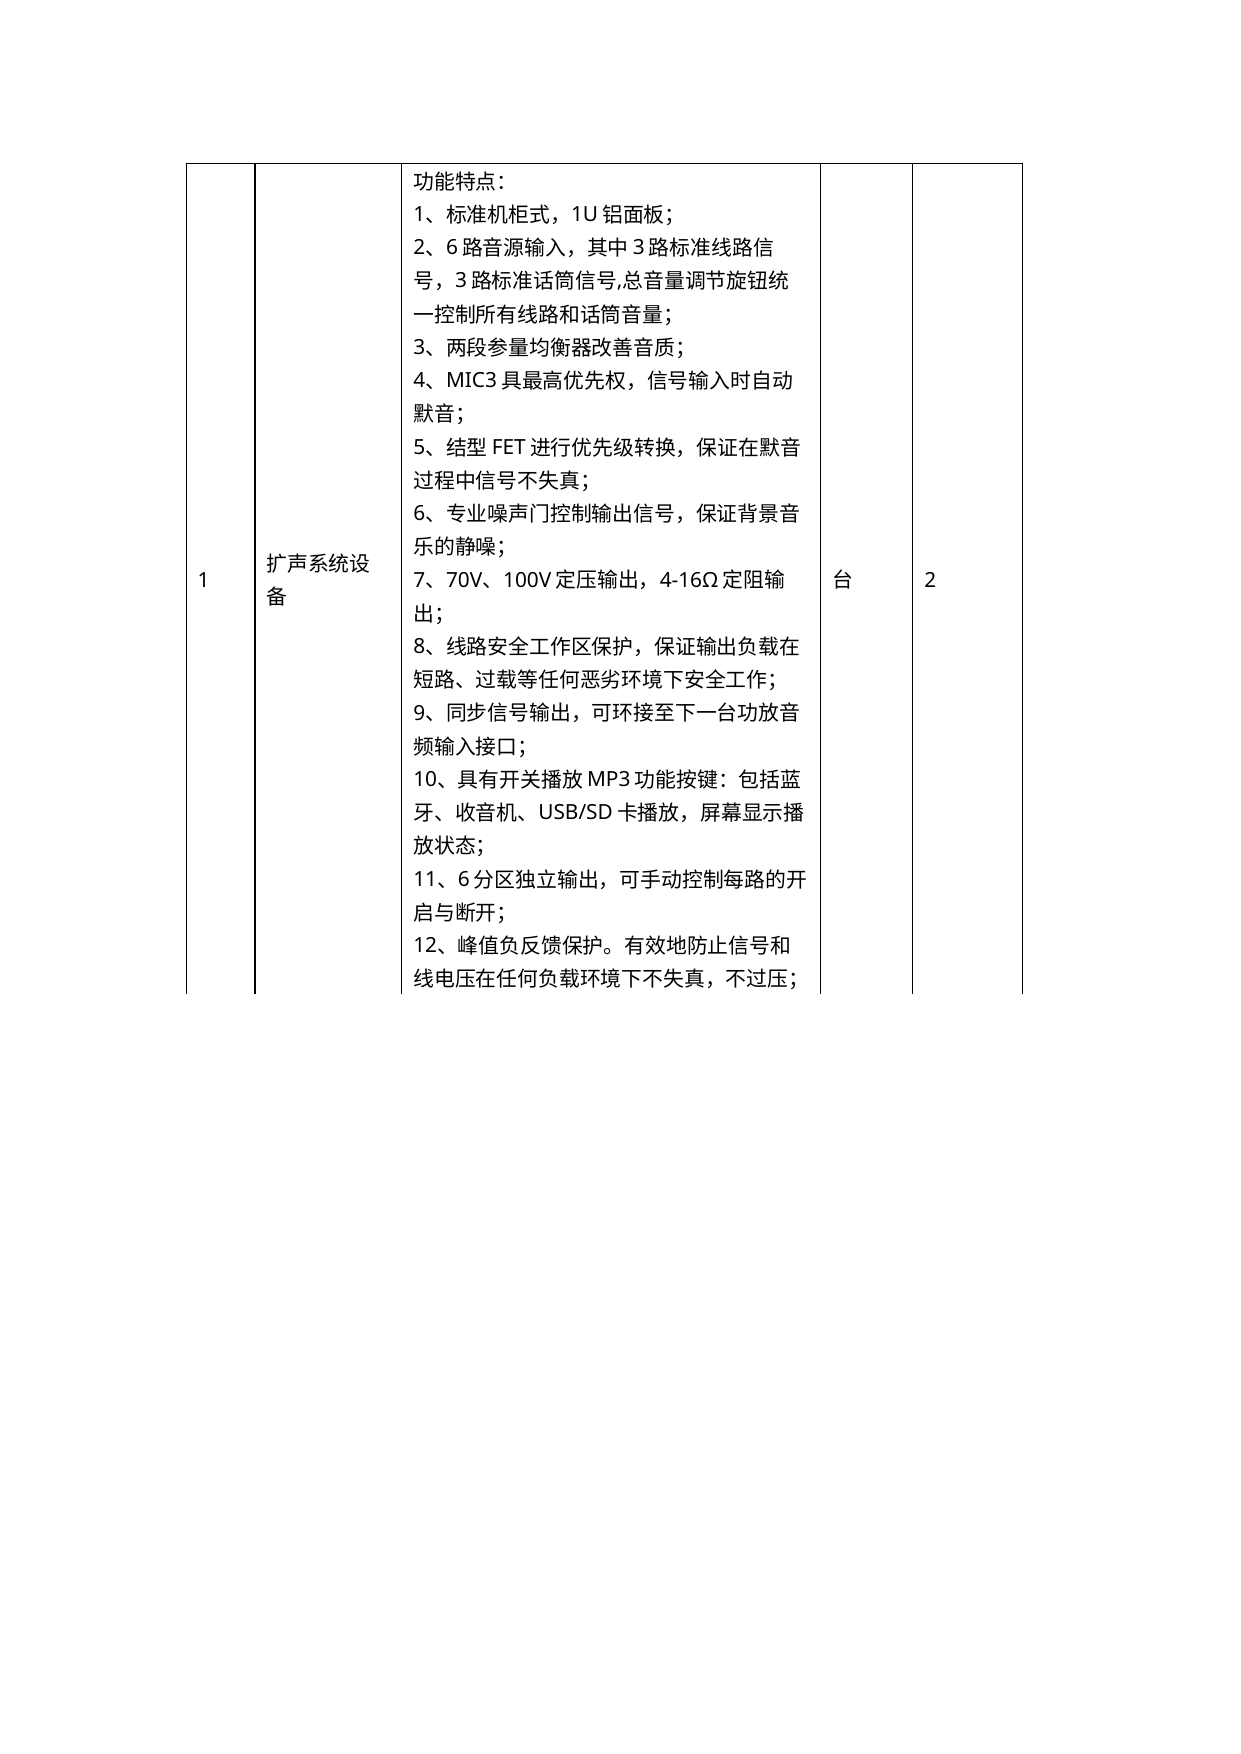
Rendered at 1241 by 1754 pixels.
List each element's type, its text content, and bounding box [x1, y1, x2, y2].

table_cell 功能特点： 1、标准机柜式，1U铝面板； 2、6路音源输入，其中3路标准线路信号，3路标准话筒信号,总音量调节旋钮统一控制所有线路和话筒音量； 3、两段参量均衡器改善音质； 4、MIC3具最高优先权，信号输入时自动默音； 5、结型FET进行优先级转换，保证在默音过程中信号不失真； 6、专业噪声门控制输出信号，保证背景音乐的静噪； 7、70V、100V定压输出，4-16Ω定阻输出； 8、线路安全工作区保护，保证输出负载在短路、过载等任何恶劣环境下安全工作； 9、同步信号输出，可环接至下一台功放音频输入接口； 10、具有开关播放MP3功能按键：包括蓝牙、收音机、USB/SD卡播放，屏幕显示播放状态； 11、6分区独立输出，可手动控制每路的开启与断开； 12、峰值负反馈保护。有效地防止信号和线电压在任何负载环境下不失真，不过压； [402, 164, 820, 994]
table_cell 1 [187, 164, 254, 994]
table_cell 台 [821, 164, 912, 994]
table_cell 2 [913, 164, 1022, 994]
table_cell 扩声系统设备 [256, 164, 401, 994]
